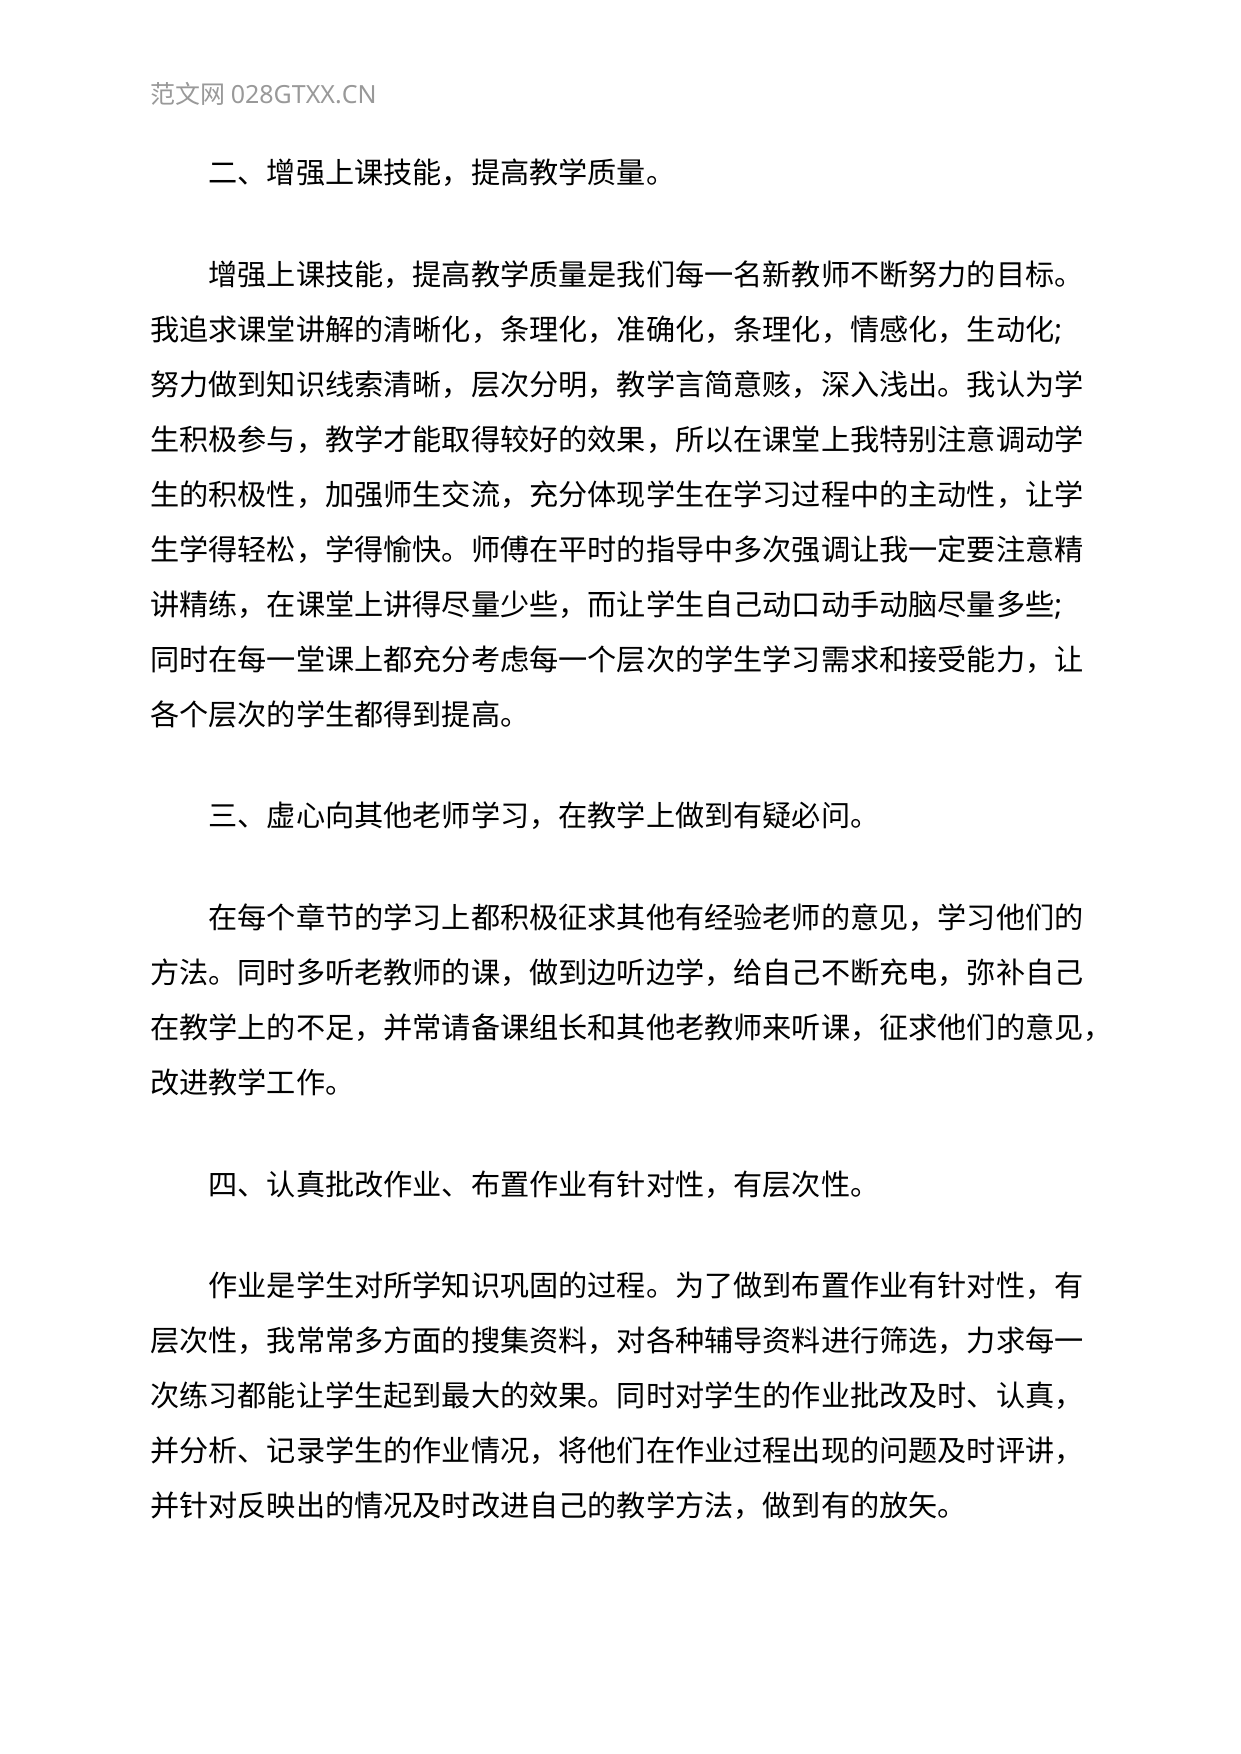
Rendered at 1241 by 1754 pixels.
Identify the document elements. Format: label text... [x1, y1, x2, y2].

text 三、虚心向其他老师学习，在教学上做到有疑必问。 [150, 793, 1090, 835]
text 在每个章节的学习上都积极征求其他有经验老师的意见，学习他们的方法。同时多听老教师的课，做到边听边学，给自己不断充电，弥补自己在教学上的不足，并常请备课组长和其他老教师来听课，征求他们的意见，改进教学工作。 [150, 895, 1090, 1102]
text 增强上课技能，提高教学质量是我们每一名新教师不断努力的目标。我追求课堂讲解的清晰化，条理化，准确化，条理化，情感化，生动化;努力做到知识线索清晰，层次分明，教学言简意赅，深入浅出。我认为学生积极参与，教学才能取得较好的效果，所以在课堂上我特别注意调动学生的积极性，加强师生交流，充分体现学生在学习过程中的主动性，让学生学得轻松，学得愉快。师傅在平时的指导中多次强调让我一定要注意精讲精练，在课堂上讲得尽量少些，而让学生自己动口动手动脑尽量多些;同时在每一堂课上都充分考虑每一个层次的学生学习需求和接受能力，让各个层次的学生都得到提高。 [150, 252, 1090, 733]
text 二、增强上课技能，提高教学质量。 [150, 150, 1090, 192]
text 作业是学生对所学知识巩固的过程。为了做到布置作业有针对性，有层次性，我常常多方面的搜集资料，对各种辅导资料进行筛选，力求每一次练习都能让学生起到最大的效果。同时对学生的作业批改及时、认真，并分析、记录学生的作业情况，将他们在作业过程出现的问题及时评讲，并针对反映出的情况及时改进自己的教学方法，做到有的放矢。 [150, 1263, 1090, 1525]
text 四、认真批改作业、布置作业有针对性，有层次性。 [150, 1161, 1090, 1203]
